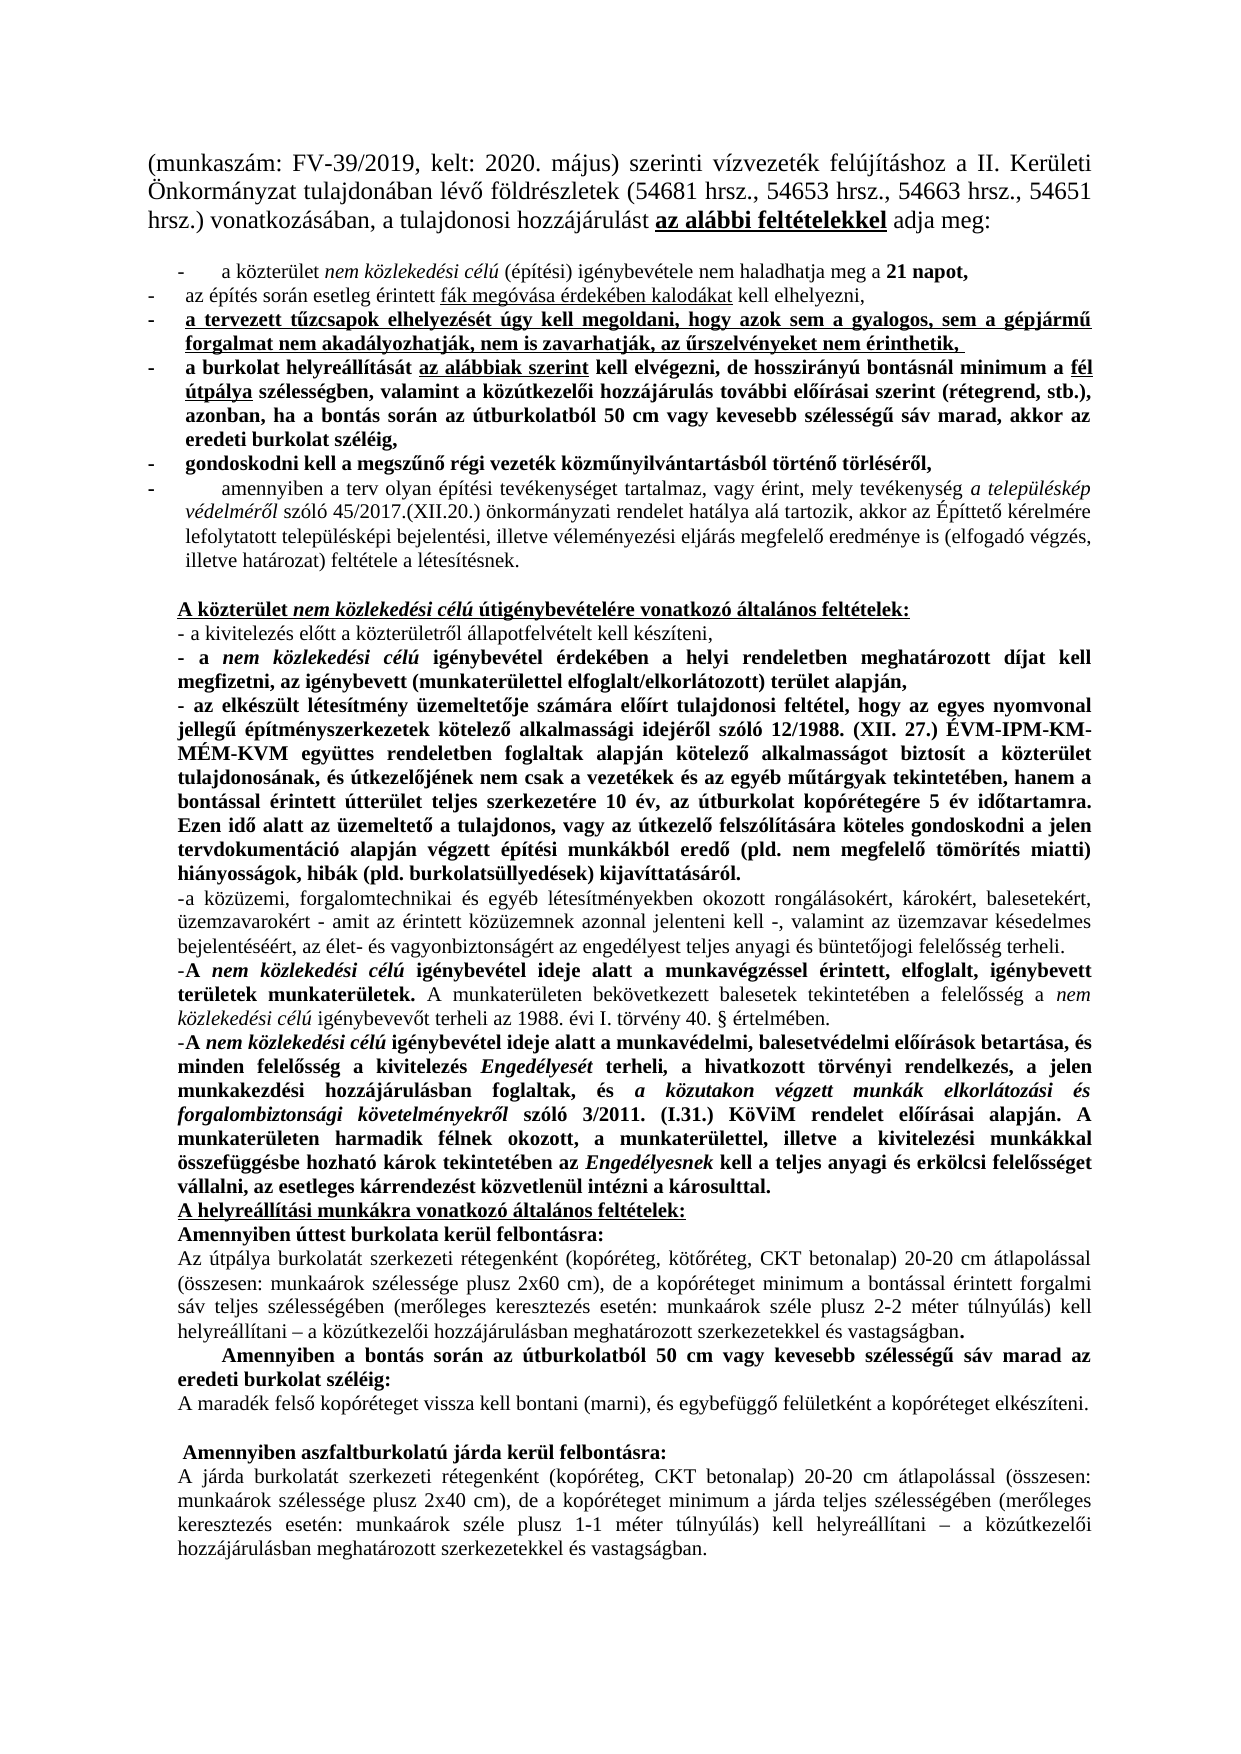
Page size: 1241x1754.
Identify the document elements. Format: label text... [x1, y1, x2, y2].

list gondoskodni kell a megszűnő régi vezeték közműnyilvántartásból történő törléséről, [148, 451, 1093, 475]
list a nem közlekedési célú igénybevétel érdekében a helyi rendeletben meghatározott díjat kell megfizetni, az igénybevett (munkaterülettel elfoglalt/elkorlátozott) terület alapján, [177, 645, 1093, 693]
list a közterület nem közlekedési célú (építési) igénybevétele nem haladhatja meg a 21 napot, [177, 259, 1093, 283]
list az elkészült létesítmény üzemeltetője számára előírt tulajdonosi feltétel, hogy az egyes nyomvonal jellegű építményszerkezetek kötelező alkalmassági idejéről szóló 12/1988. (XII. 27.) ÉVM-IPM-KM-MÉM-KVM együttes rendeletben foglaltak alapján kötelező alkalmasságot biztosít a közterület tulajdonosának, és útkezelőjének nem csak a vezetékek és az egyéb műtárgyak tekintetében, hanem a bontással érintett útterület teljes szerkezetére 10 év, az útburkolat kopórétegére 5 év időtartamra. Ezen idő alatt az üzemeltető a tulajdonos, vagy az útkezelő felszólítására köteles gondoskodni a jelen tervdokumentáció alapján végzett építési munkákból eredő (pld. nem megfelelő tömörítés miatti) hiányosságok, hibák (pld. burkolatsüllyedések) kijavíttatásáról. [177, 693, 1093, 885]
text A maradék felső kopóréteget vissza kell bontani (marni), és egybefüggő felületként a kopóréteget elkészíteni. [177, 1391, 1093, 1415]
text Amennyiben aszfaltburkolatú járda kerül felbontásra: [177, 1440, 1093, 1464]
text Amennyiben a bontás során az útburkolatból 50 cm vagy kevesebb szélességű sáv marad az eredeti burkolat széléig: [177, 1343, 1093, 1391]
text A járda burkolatát szerkezeti rétegenként (kopóréteg, CKT betonalap) 20-20 cm átlapolással (összesen: munkaárok szélessége plusz 2x40 cm), de a kopóréteget minimum a járda teljes szélességében (merőleges keresztezés esetén: munkaárok széle plusz 1-1 méter túlnyúlás) kell helyreállítani – a közútkezelői hozzájárulásban meghatározott szerkezetekkel és vastagságban. [177, 1464, 1093, 1560]
list amennyiben a terv olyan építési tevékenységet tartalmaz, vagy érint, mely tevékenység a településkép védelméről szóló 45/2017.(XII.20.) önkormányzati rendelet hatálya alá tartozik, akkor az Építtető kérelmére lefolytatott településképi bejelentési, illetve véleményezési eljárás megfelelő eredménye is (elfogadó végzés, illetve határozat) feltétele a létesítésnek. [148, 475, 1093, 572]
list a burkolat helyreállítását az alábbiak szerint kell elvégezni, de hosszirányú bontásnál minimum a fél útpálya szélességben, valamint a közútkezelői hozzájárulás további előírásai szerint (rétegrend, stb.), azonban, ha a bontás során az útburkolatból 50 cm vagy kevesebb szélességű sáv marad, akkor az eredeti burkolat széléig, [148, 355, 1093, 451]
text A helyreállítási munkákra vonatkozó általános feltételek: [177, 1198, 1093, 1222]
text Az útpálya burkolatát szerkezeti rétegenként (kopóréteg, kötőréteg, CKT betonalap) 20-20 cm átlapolással (összesen: munkaárok szélessége plusz 2x60 cm), de a kopóréteget minimum a bontással érintett forgalmi sáv teljes szélességében (merőleges keresztezés esetén: munkaárok széle plusz 2-2 méter túlnyúlás) kell helyreállítani – a közútkezelői hozzájárulásban meghatározott szerkezetekkel és vastagságban. [177, 1246, 1093, 1343]
list a kivitelezés előtt a közterületről állapotfelvételt kell készíteni, [177, 621, 1093, 645]
list A nem közlekedési célú igénybevétel ideje alatt a munkavédelmi, balesetvédelmi előírások betartása, és minden felelősség a kivitelezés Engedélyesét terheli, a hivatkozott törvényi rendelkezés, a jelen munkakezdési hozzájárulásban foglaltak, és a közutakon végzett munkák elkorlátozási és forgalombiztonsági követelményekről szóló 3/2011. (I.31.) KöViM rendelet előírásai alapján. A munkaterületen harmadik félnek okozott, a munkaterülettel, illetve a kivitelezési munkákkal összefüggésbe hozható károk tekintetében az Engedélyesnek kell a teljes anyagi és erkölcsi felelősséget vállalni, az esetleges kárrendezést közvetlenül intézni a károsulttal. [177, 1030, 1093, 1198]
list az építés során esetleg érintett fák megóvása érdekében kalodákat kell elhelyezni, [148, 283, 1093, 307]
text Amennyiben úttest burkolata kerül felbontásra: [177, 1222, 1093, 1246]
list a közüzemi, forgalomtechnikai és egyéb létesítményekben okozott rongálásokért, károkért, balesetekért, üzemzavarokért - amit az érintett közüzemnek azonnal jelenteni kell -, valamint az üzemzavar késedelmes bejelentéséért, az élet- és vagyonbiztonságért az engedélyest teljes anyagi és büntetőjogi felelősség terheli. [177, 885, 1093, 958]
list a tervezett tűzcsapok elhelyezését úgy kell megoldani, hogy azok sem a gyalogos, sem a gépjármű forgalmat nem akadályozhatják, nem is zavarhatják, az űrszelvényeket nem érinthetik, [148, 307, 1093, 355]
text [148, 148, 1093, 234]
text A közterület nem közlekedési célú útigénybevételére vonatkozó általános feltételek: [177, 597, 1093, 621]
list A nem közlekedési célú igénybevétel ideje alatt a munkavégzéssel érintett, elfoglalt, igénybevett területek munkaterületek. A munkaterületen bekövetkezett balesetek tekintetében a felelősség a nem közlekedési célú igénybevevőt terheli az 1988. évi I. törvény 40. § értelmében. [177, 958, 1093, 1030]
